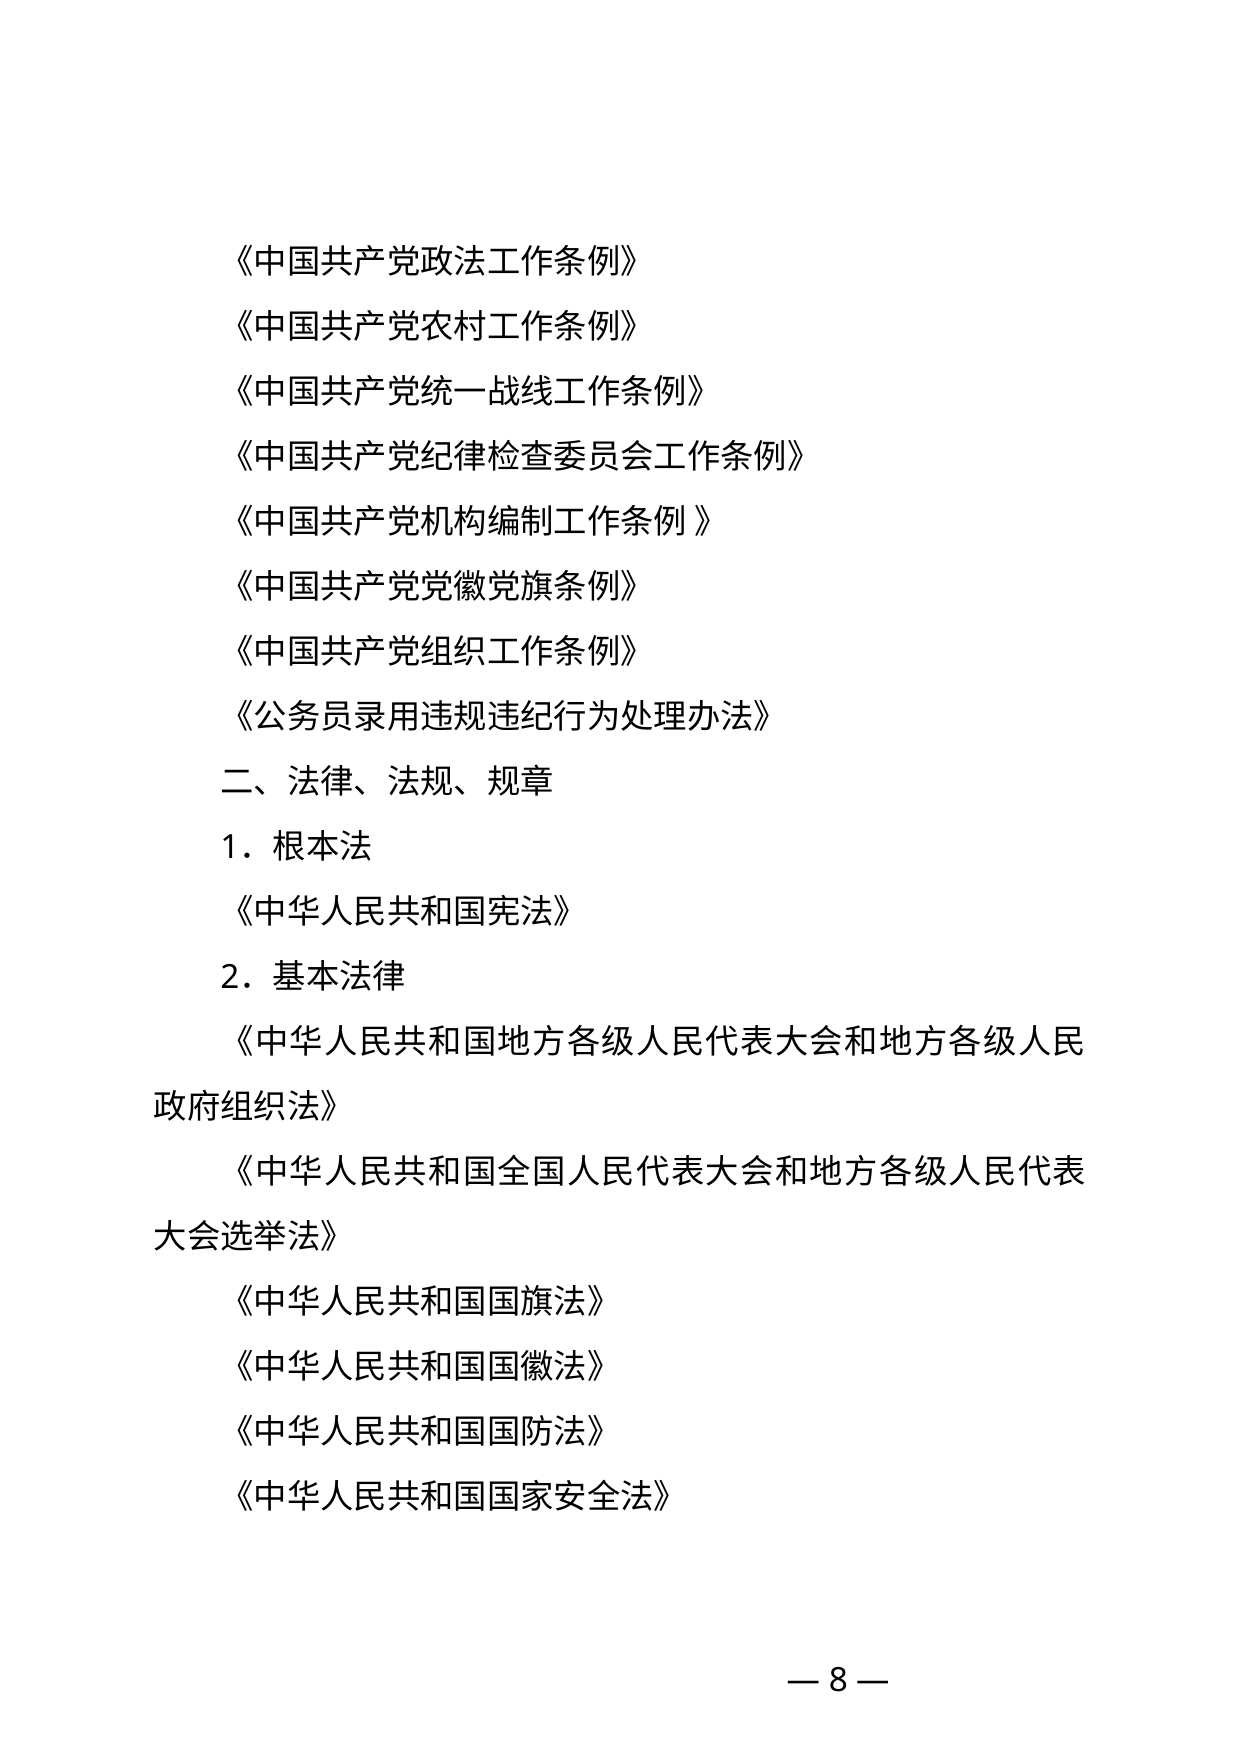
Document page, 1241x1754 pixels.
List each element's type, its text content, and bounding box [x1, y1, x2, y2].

text 《中国共产党党徽党旗条例》 [153, 552, 1087, 617]
text 《中华人民共和国国旗法》 [153, 1267, 1087, 1332]
text 1．根本法 [153, 812, 1087, 877]
text 《中国共产党机构编制工作条例 》 [153, 487, 1087, 552]
text 《中华人民共和国地方各级人民代表大会和地方各级人民政府组织法》 [153, 1007, 1087, 1137]
text 《中国共产党统一战线工作条例》 [153, 357, 1087, 422]
text 《公务员录用违规违纪行为处理办法》 [153, 682, 1087, 747]
text 《中国共产党农村工作条例》 [153, 292, 1087, 357]
text 《中华人民共和国宪法》 [153, 877, 1087, 942]
text 2．基本法律 [153, 942, 1087, 1007]
text 《中华人民共和国全国人民代表大会和地方各级人民代表大会选举法》 [153, 1137, 1087, 1267]
text 《中国共产党纪律检查委员会工作条例》 [153, 422, 1087, 487]
text 二、法律、法规、规章 [153, 747, 1087, 812]
text 《中国共产党政法工作条例》 [153, 227, 1087, 292]
text 《中国共产党组织工作条例》 [153, 617, 1087, 682]
text 《中华人民共和国国防法》 [153, 1397, 1087, 1462]
text 《中华人民共和国国家安全法》 [153, 1462, 1087, 1527]
text 《中华人民共和国国徽法》 [153, 1332, 1087, 1397]
